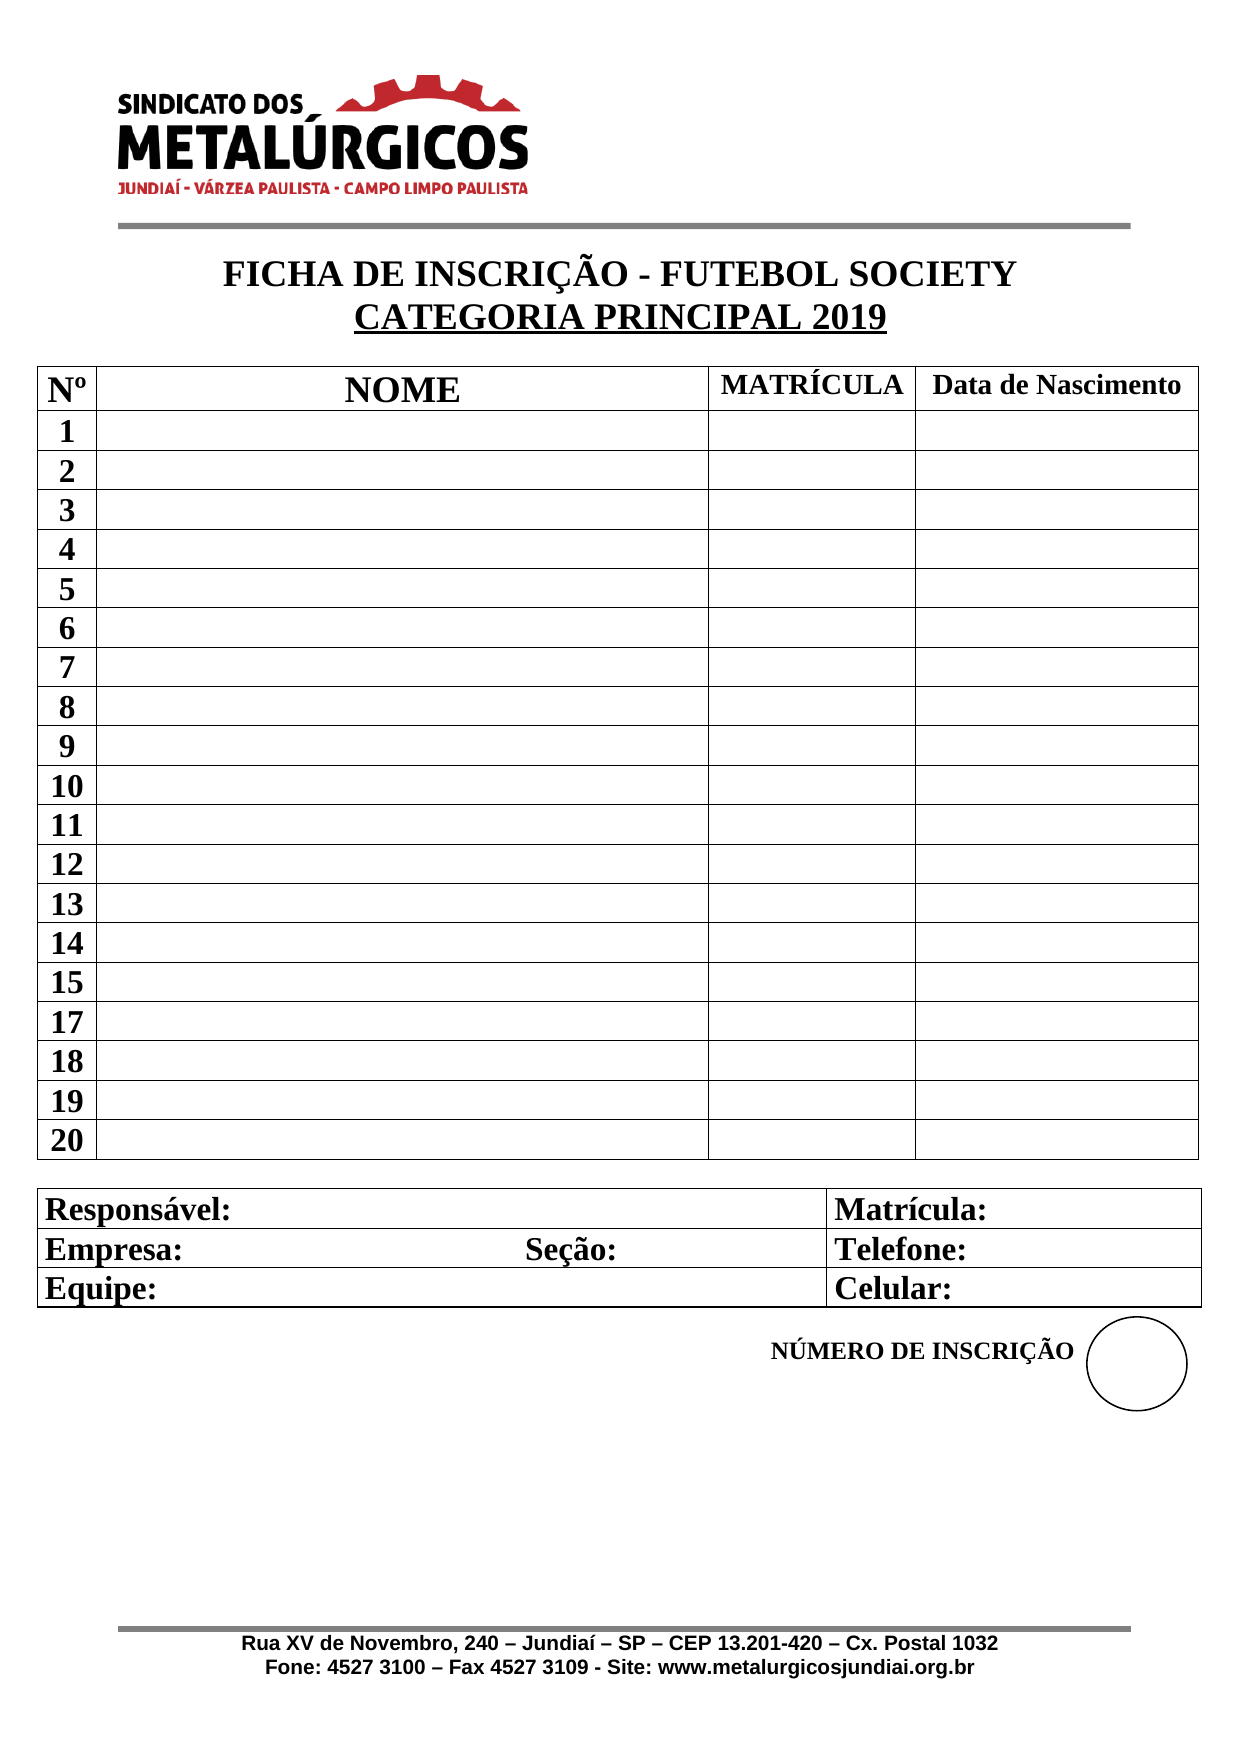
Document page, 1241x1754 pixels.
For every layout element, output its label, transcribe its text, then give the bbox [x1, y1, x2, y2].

table_cell [916, 1120, 1198, 1158]
table_cell [916, 923, 1198, 962]
table_cell 2 [38, 451, 96, 489]
table_cell 9 [38, 726, 96, 765]
table_cell 7 [38, 648, 96, 686]
table_cell 15 [38, 963, 96, 1001]
table_cell [97, 1041, 708, 1080]
table_cell [916, 411, 1198, 450]
table_cell [97, 805, 708, 843]
table_cell [97, 687, 708, 725]
table_cell [709, 608, 915, 647]
table_cell [916, 1081, 1198, 1119]
table_cell 3 [38, 490, 96, 528]
table_cell [916, 805, 1198, 843]
table_cell [709, 726, 915, 765]
table_cell 10 [38, 766, 96, 804]
table_header Nº [38, 367, 96, 410]
table_cell 8 [38, 687, 96, 725]
table_cell 18 [38, 1041, 96, 1080]
table_cell [709, 1081, 915, 1119]
table_cell Equipe: [38, 1268, 826, 1306]
table_cell 20 [38, 1120, 96, 1158]
table_cell [916, 884, 1198, 922]
table_cell [709, 845, 915, 883]
table_cell [916, 451, 1198, 489]
table_cell [97, 766, 708, 804]
table_cell [916, 963, 1198, 1001]
text CATEGORIA PRINCIPAL 2019 [118, 294, 1122, 337]
table_cell [97, 1120, 708, 1158]
table_header MATRÍCULA [709, 367, 915, 410]
table_cell [916, 766, 1198, 804]
table_cell 11 [38, 805, 96, 843]
table_cell [97, 411, 708, 450]
table_cell 6 [38, 608, 96, 647]
table_cell 14 [38, 923, 96, 962]
table_cell [97, 569, 708, 607]
table_cell [97, 608, 708, 647]
text FICHA DE INSCRIÇÃO - FUTEBOL SOCIETY [118, 251, 1122, 294]
table_cell [916, 490, 1198, 528]
table_cell [709, 411, 915, 450]
table_cell 12 [38, 845, 96, 883]
table_cell [709, 687, 915, 725]
table_cell [709, 530, 915, 568]
table_header Matrícula: [827, 1189, 1201, 1228]
table_header NOME [97, 367, 708, 410]
table_cell [97, 845, 708, 883]
table_cell [709, 569, 915, 607]
table_cell [709, 1120, 915, 1158]
table_cell [97, 1081, 708, 1119]
table_cell [709, 884, 915, 922]
table_cell [97, 648, 708, 686]
table_cell [97, 490, 708, 528]
table_cell [709, 963, 915, 1001]
table_cell 19 [38, 1081, 96, 1119]
table_cell [97, 963, 708, 1001]
table_cell [97, 923, 708, 962]
table_cell [916, 1002, 1198, 1040]
table_cell [97, 726, 708, 765]
table_cell Empresa: Seção: [38, 1229, 826, 1267]
table_cell [709, 490, 915, 528]
text NÚMERO DE INSCRIÇÃO [266, 1336, 1094, 1365]
table_cell 1 [38, 411, 96, 450]
table_cell [916, 1041, 1198, 1080]
table_cell [916, 726, 1198, 765]
table_cell Celular: [827, 1268, 1201, 1306]
table_header Data de Nascimento [916, 367, 1198, 410]
table_cell [709, 923, 915, 962]
table_cell [709, 1041, 915, 1080]
table_cell 13 [38, 884, 96, 922]
table_cell [97, 451, 708, 489]
table_cell Telefone: [827, 1229, 1201, 1267]
table_cell [709, 766, 915, 804]
table_header Responsável: [38, 1189, 826, 1228]
table_cell 5 [38, 569, 96, 607]
table_cell [916, 608, 1198, 647]
table_cell [709, 451, 915, 489]
table_cell [709, 648, 915, 686]
table_cell [97, 884, 708, 922]
table_cell [97, 530, 708, 568]
table_cell 17 [38, 1002, 96, 1040]
table_cell 4 [38, 530, 96, 568]
picture [118, 75, 528, 194]
table_cell [916, 687, 1198, 725]
table_cell [709, 1002, 915, 1040]
table_cell [916, 845, 1198, 883]
table_cell [916, 648, 1198, 686]
table_cell [916, 569, 1198, 607]
table_cell [97, 1002, 708, 1040]
table_cell [916, 530, 1198, 568]
table_cell [709, 805, 915, 843]
